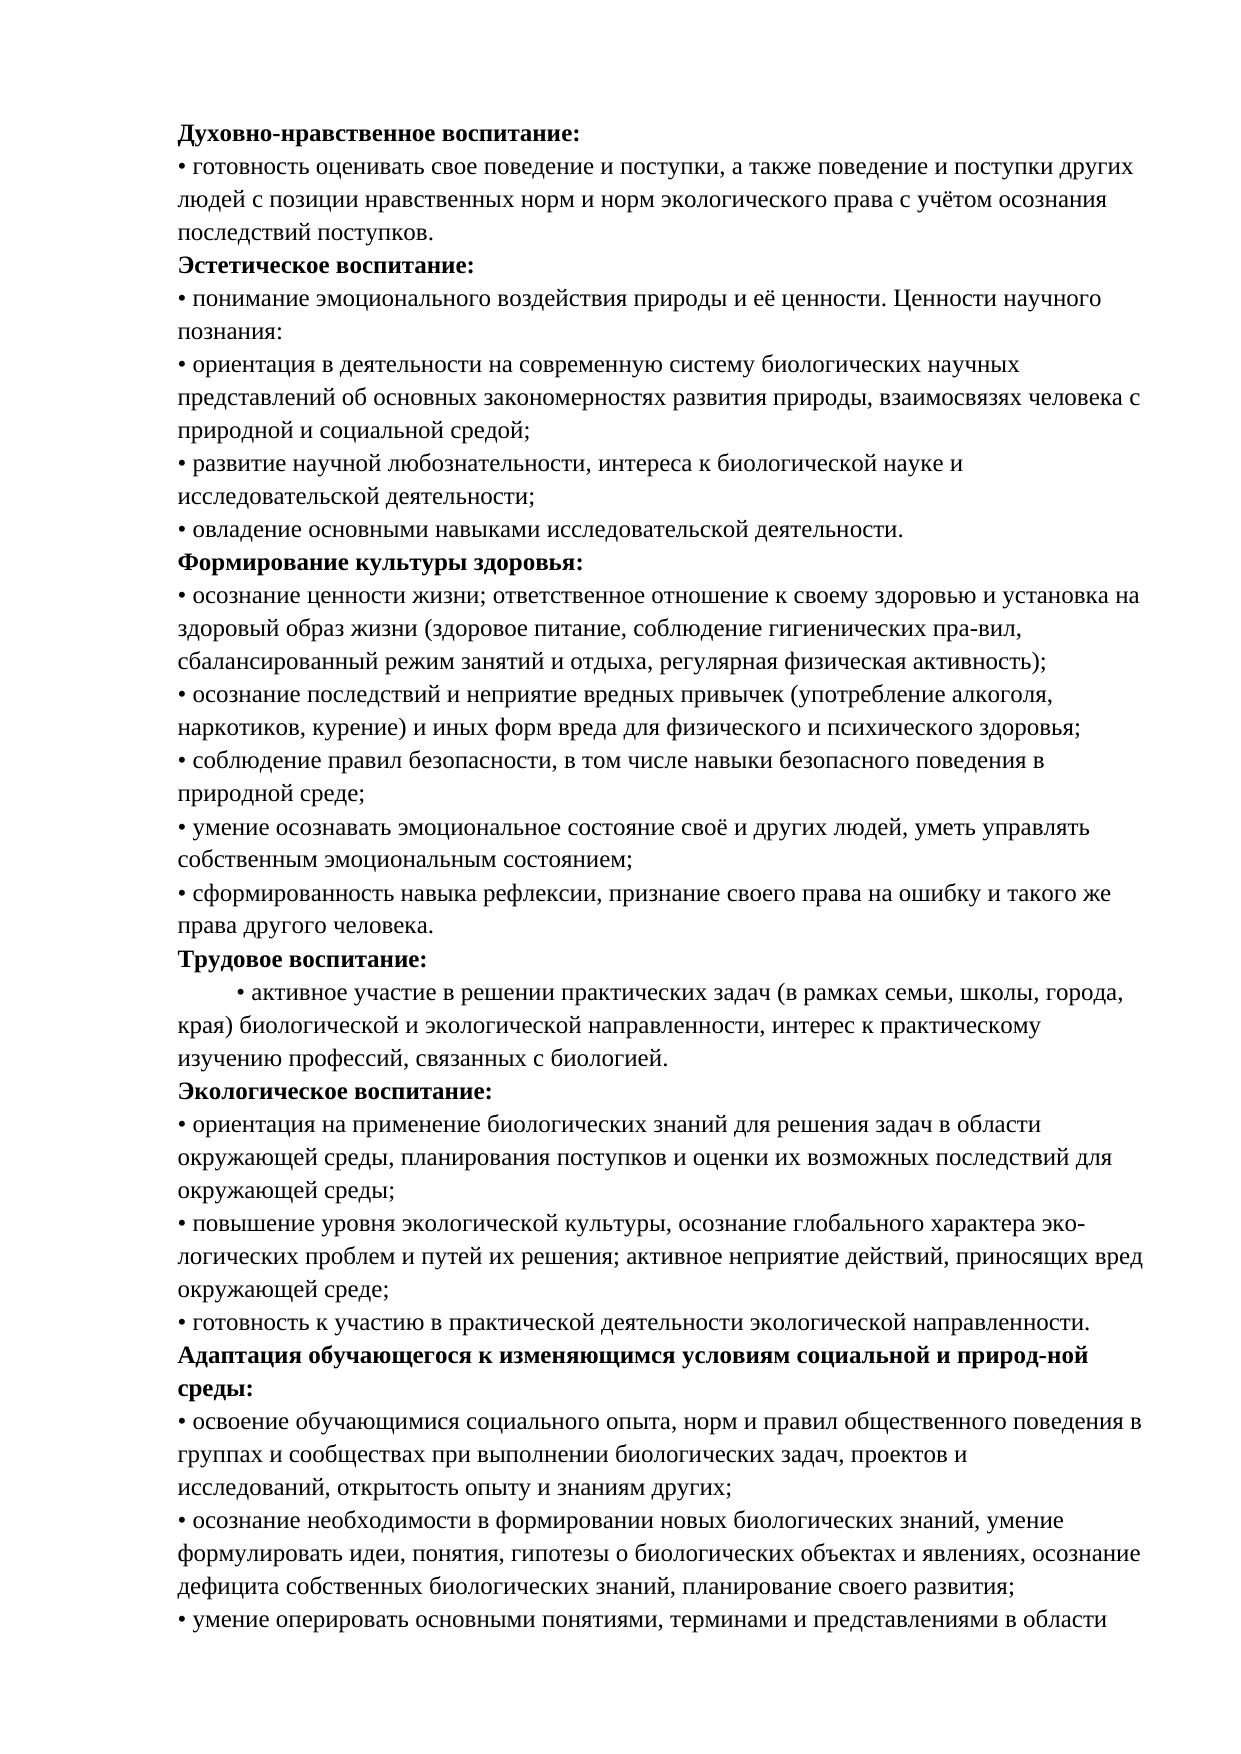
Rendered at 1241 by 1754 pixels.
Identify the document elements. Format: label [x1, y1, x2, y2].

text [177, 977, 1152, 1633]
text [177, 118, 1152, 972]
